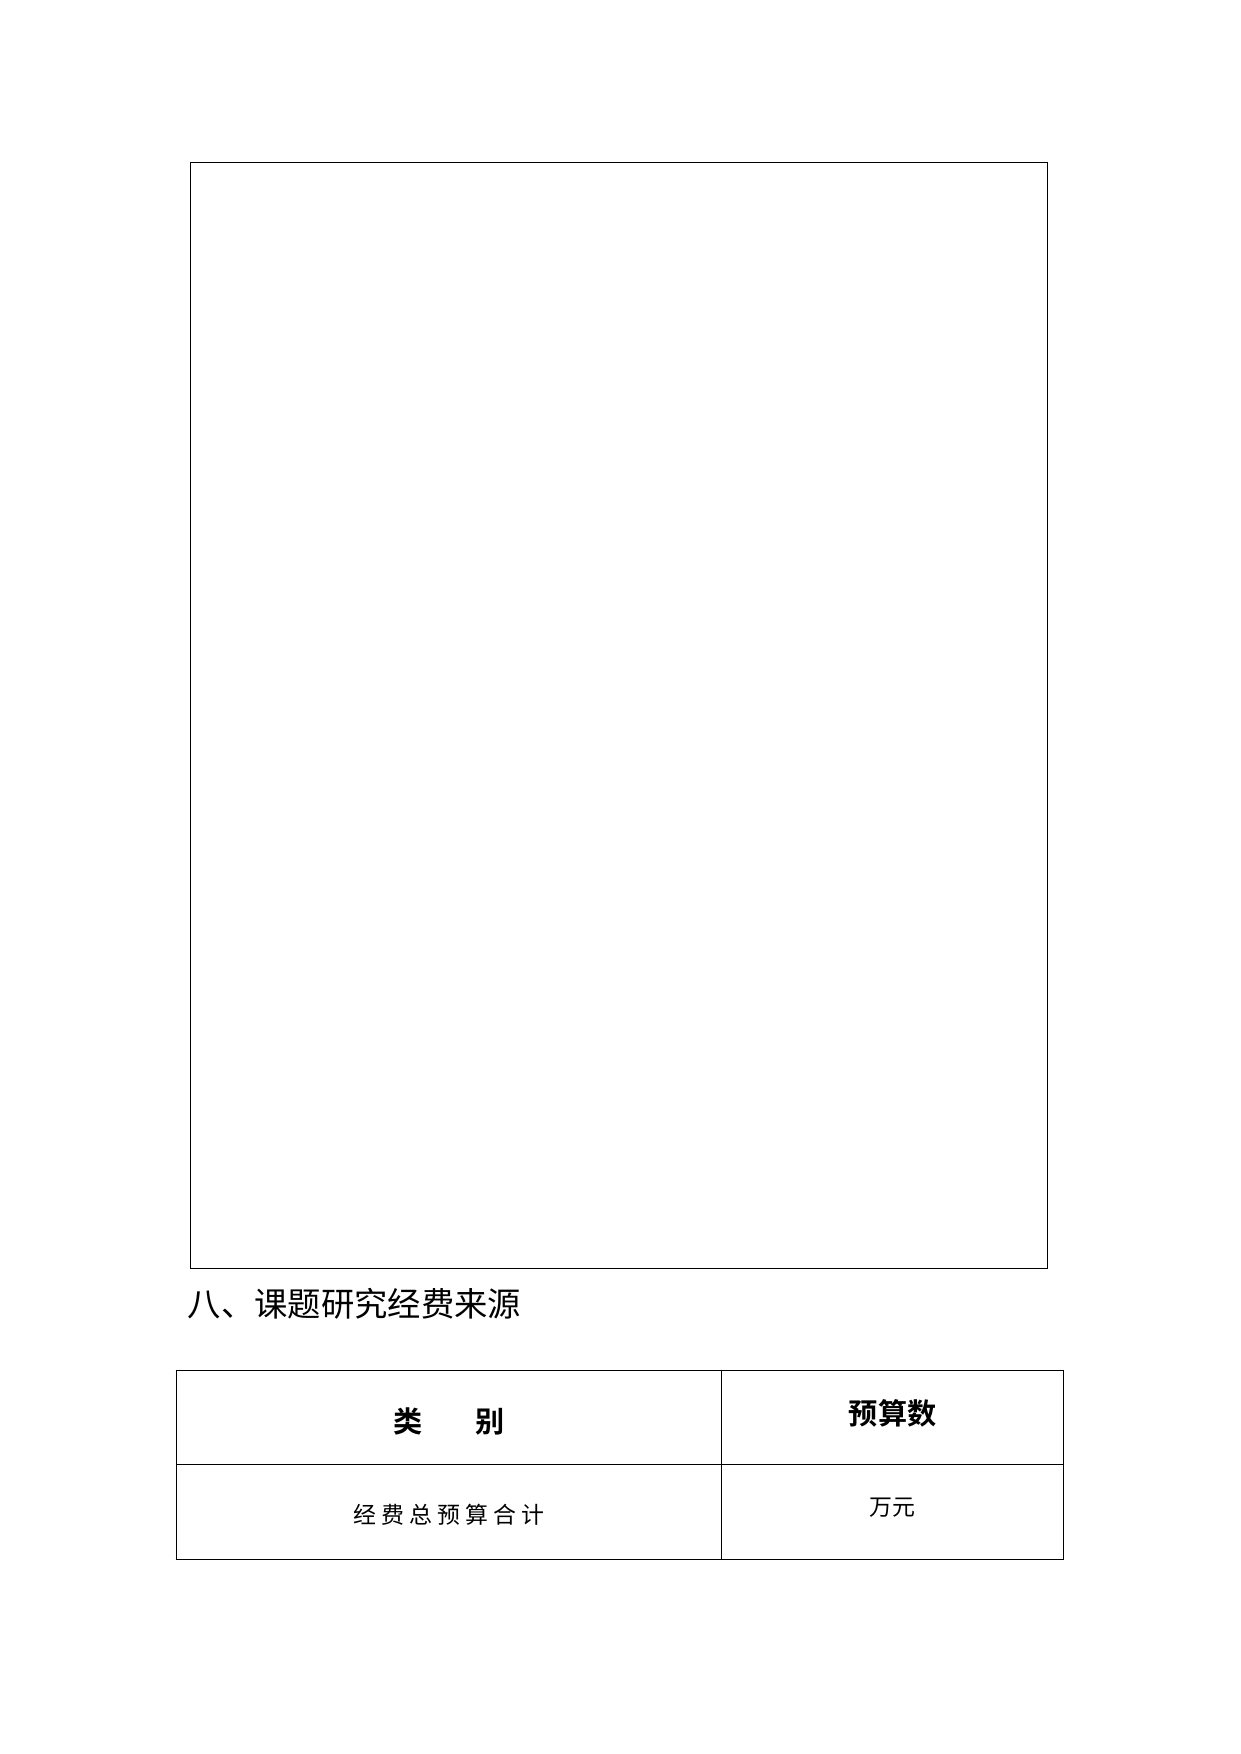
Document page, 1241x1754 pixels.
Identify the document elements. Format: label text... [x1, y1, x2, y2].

text 八、课题研究经费来源 [187, 1269, 1180, 1334]
table_header 类 别 [177, 1371, 721, 1464]
table_cell 万元 [722, 1465, 1063, 1558]
table_header 预算数 [722, 1371, 1063, 1464]
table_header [191, 163, 1047, 1268]
table_cell 经 费 总 预 算 合 计 [177, 1465, 721, 1558]
